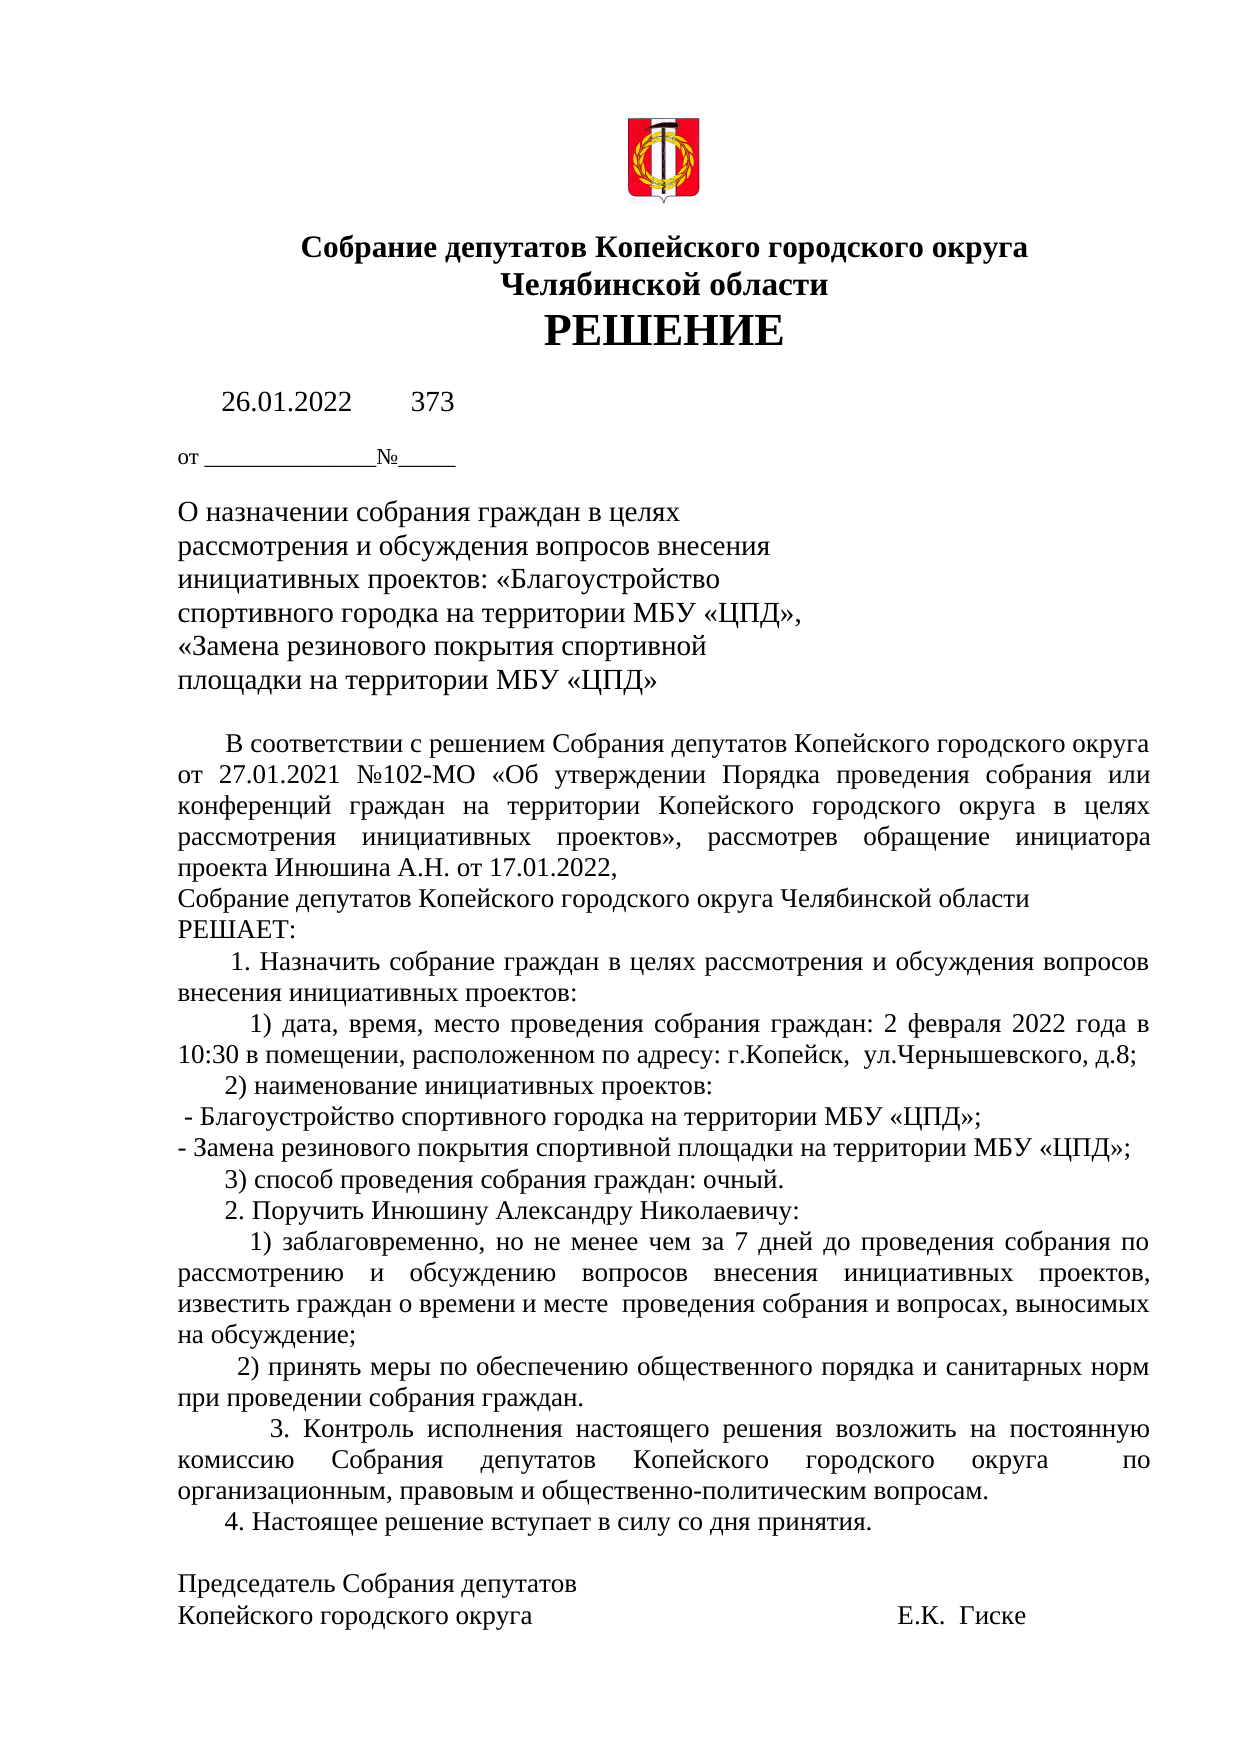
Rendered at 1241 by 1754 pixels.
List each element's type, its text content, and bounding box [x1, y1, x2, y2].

text Копейского городского округа Е.К. Гиске [177, 1599, 1152, 1630]
text Собрание депутатов Копейского городского округа [177, 228, 1152, 264]
text спортивного городка на территории МБУ «ЦПД», [177, 595, 1152, 628]
text площадки на территории МБУ «ЦПД» [177, 662, 1152, 696]
text рассмотрения и обсуждения вопросов внесения [177, 528, 1152, 561]
text инициативных проектов: «Благоустройство [177, 561, 1152, 595]
text 3. Контроль исполнения настоящего решения возложить на постоянную комиссию Собрания депутатов Копейского городского округа по организационным, правовым и общественно-политическим вопросам. [177, 1412, 1152, 1505]
text 2) принять меры по обеспечению общественного порядка и санитарных норм при проведении собрания граждан. [177, 1349, 1152, 1412]
text О назначении собрания граждан в целях [177, 494, 1152, 528]
picture [628, 118, 701, 204]
text Председатель Собрания депутатов [177, 1568, 1152, 1599]
text 1) дата, время, место проведения собрания граждан: 2 февраля 2022 года в 10:30 в помещении, расположенном по адресу: г.Копейск, ул.Чернышевского, д.8; [177, 1007, 1152, 1069]
text от _______________№_____ [177, 443, 1152, 469]
text Собрание депутатов Копейского городского округа Челябинской области [177, 882, 1152, 913]
text 1. Назначить собрание граждан в целях рассмотрения и обсуждения вопросов внесения инициативных проектов: [177, 945, 1152, 1007]
text 2. Поручить Инюшину Александру Николаевичу: [177, 1194, 1152, 1225]
text 2) наименование инициативных проектов: [177, 1069, 1152, 1100]
text 4. Настоящее решение вступает в силу со дня принятия. [177, 1505, 1152, 1536]
text 1) заблаговременно, но не менее чем за 7 дней до проведения собрания по рассмотрению и обсуждению вопросов внесения инициативных проектов, известить граждан о времени и месте проведения собрания и вопросах, выносимых на обсуждение; [177, 1225, 1152, 1349]
text РЕШЕНИЕ [177, 302, 1152, 355]
text В соответствии с решением Собрания депутатов Копейского городского округа от 27.01.2021 №102-МО «Об утверждении Порядка проведения собрания или конференций граждан на территории Копейского городского округа в целях рассмотрения инициативных проектов», рассмотрев обращение инициатора проекта Инюшина А.Н. от 17.01.2022, [177, 727, 1152, 882]
text - Замена резинового покрытия спортивной площадки на территории МБУ «ЦПД»; [177, 1132, 1152, 1163]
subtitle Челябинской области [177, 264, 1152, 302]
text РЕШАЕТ: [177, 913, 1152, 945]
text «Замена резинового покрытия спортивной [177, 628, 1152, 662]
text - Благоустройство спортивного городка на территории МБУ «ЦПД»; [177, 1100, 1152, 1132]
text 3) способ проведения собрания граждан: очный. [177, 1163, 1152, 1194]
text 26.01.2022 373 [177, 384, 1152, 417]
